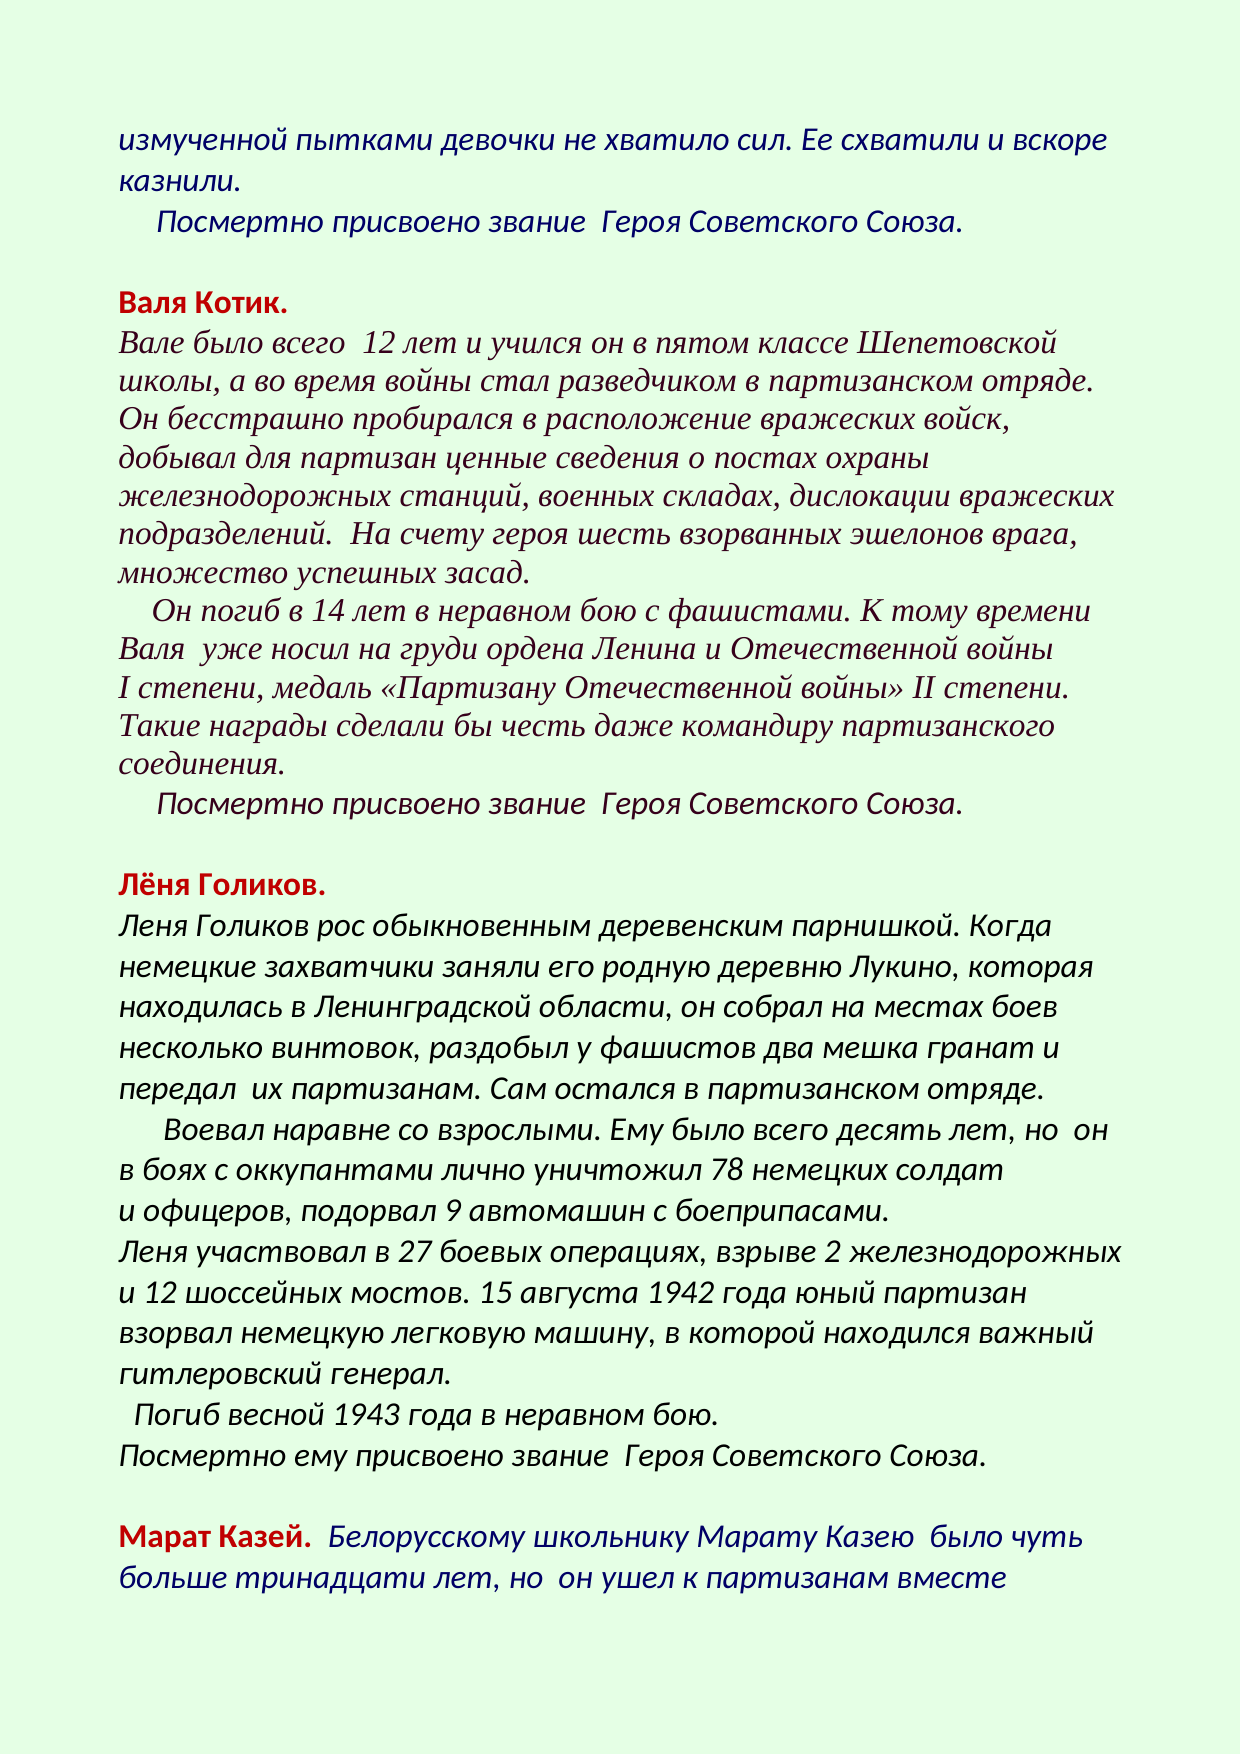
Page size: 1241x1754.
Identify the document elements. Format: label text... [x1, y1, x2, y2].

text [118, 118, 1122, 200]
text Посмертно присвоено звание Героя Советского Союза. [118, 200, 1122, 240]
text Погиб весной 1943 года в неравном бою. [118, 1393, 1122, 1433]
text Вале было всего 12 лет и учился он в пятом классе Шепетовской школы, а во время войны стал разведчиком в партизанском отряде. Он бесстрашно пробирался в расположение вражеских войск, добывал для партизан ценные сведения о постах охраны железнодорожных станций, военных складах, дислокации вражеских подразделений. На счету героя шесть взорванных эшелонов врага, множество успешных засад. [118, 322, 1122, 590]
text Валя Котик. [118, 281, 1122, 322]
text Он погиб в 14 лет в неравном бою с фашистами. К тому времени Валя уже носил на груди ордена Ленина и Отечественной войны I степени, медаль «Партизану Отечественной войны» II степени. Такие награды сделали бы честь даже командиру партизанского соединения. [118, 590, 1122, 782]
text Лёня Голиков. [118, 863, 1122, 904]
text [118, 1515, 1122, 1596]
text Посмертно присвоено звание Героя Советского Союза. [118, 782, 1122, 823]
text Леня Голиков рос обыкновенным деревенским парнишкой. Когда немецкие захватчики заняли его родную деревню Лукино, которая находилась в Ленинградской области, он собрал на местах боев несколько винтовок, раздобыл у фашистов два мешка гранат и передал их партизанам. Сам остался в партизанском отряде. [118, 904, 1122, 1108]
text Воевал наравне со взрослыми. Ему было всего десять лет, но он в боях с оккупантами лично уничтожил 78 немецких солдат и офицеров, подорвал 9 автомашин с боеприпасами. Леня участвовал в 27 боевых операциях, взрыве 2 железнодорожных и 12 шоссейных мостов. 15 августа 1942 года юный партизан взорвал немецкую легковую машину, в которой находился важный гитлеровский генерал. [118, 1108, 1122, 1393]
text Посмертно ему присвоено звание Героя Советского Союза. [118, 1433, 1122, 1474]
